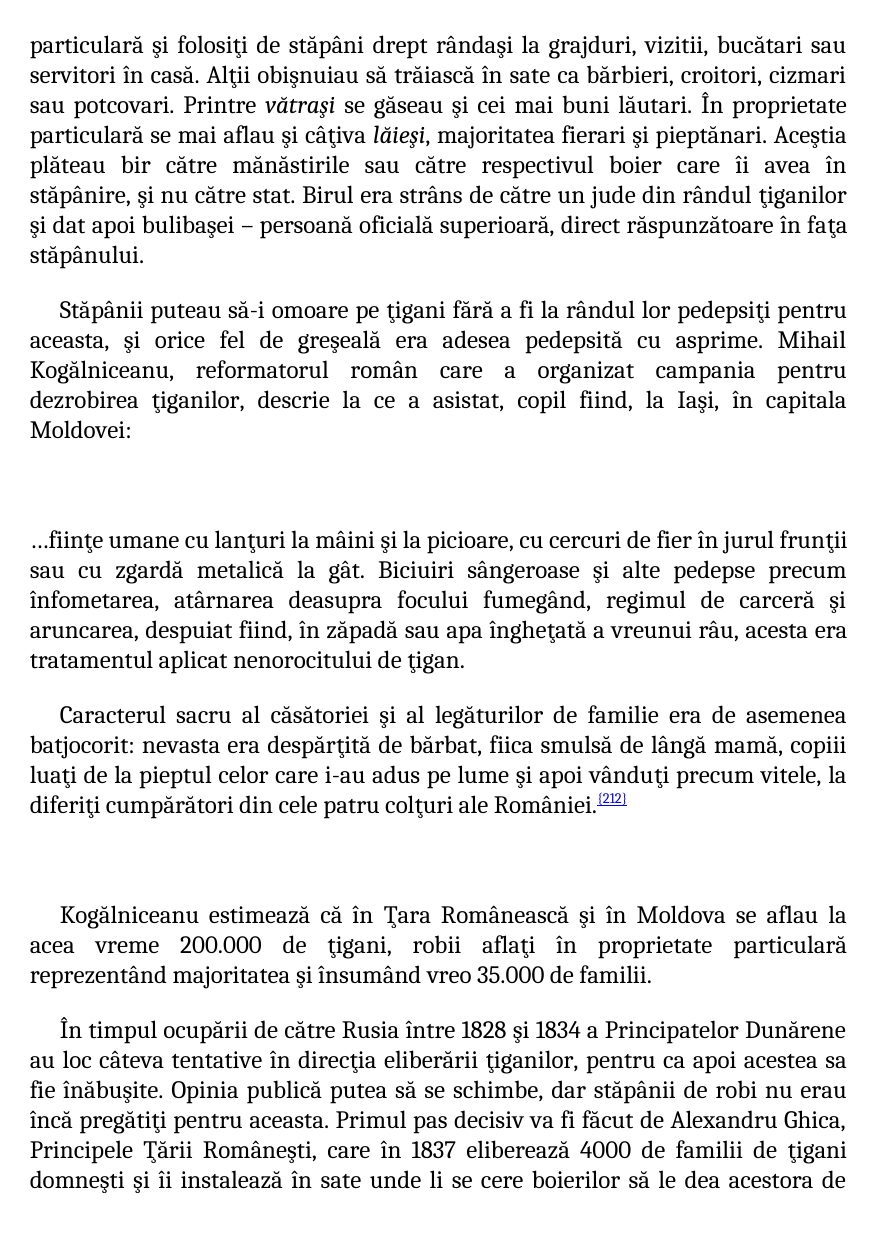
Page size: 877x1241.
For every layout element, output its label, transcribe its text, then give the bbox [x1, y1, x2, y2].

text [29, 1014, 847, 1194]
text Kogălniceanu estimează că în Ţara Românească şi în Moldova se aflau la acea vreme 200.000 de ţigani, robii aflaţi în proprietate particulară reprezentând majoritatea şi însumând vreo 35.000 de familii. [29, 899, 847, 989]
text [29, 29, 847, 269]
text Caracterul sacru al căsătoriei şi al legăturilor de familie era de asemenea batjocorit: nevasta era despărţită de bărbat, fiica smulsă de lângă mamă, copiii luaţi de la pieptul celor care i-au adus pe lume şi apoi vânduţi precum vitele, la diferiţi cumpărători din cele patru colţuri ale României.{212} [29, 699, 847, 819]
text Stăpânii puteau să-i omoare pe ţigani fără a fi la rândul lor pedepsiţi pentru aceasta, şi orice fel de greşeală era adesea pedepsită cu asprime. Mihail Kogălniceanu, reformatorul român care a organizat campania pentru dezrobirea ţiganilor, descrie la ce a asistat, copil fiind, la Iaşi, în capitala Moldovei: [29, 294, 847, 444]
text …fiinţe umane cu lanţuri la mâini şi la picioare, cu cercuri de fier în jurul frunţii sau cu zgardă metalică la gât. Biciuiri sângeroase şi alte pedepse precum înfometarea, atârnarea deasupra focului fumegând, regimul de carceră şi aruncarea, despuiat fiind, în zăpadă sau apa îngheţată a vreunui râu, acesta era tratamentul aplicat nenorocitului de ţigan. [29, 524, 847, 674]
